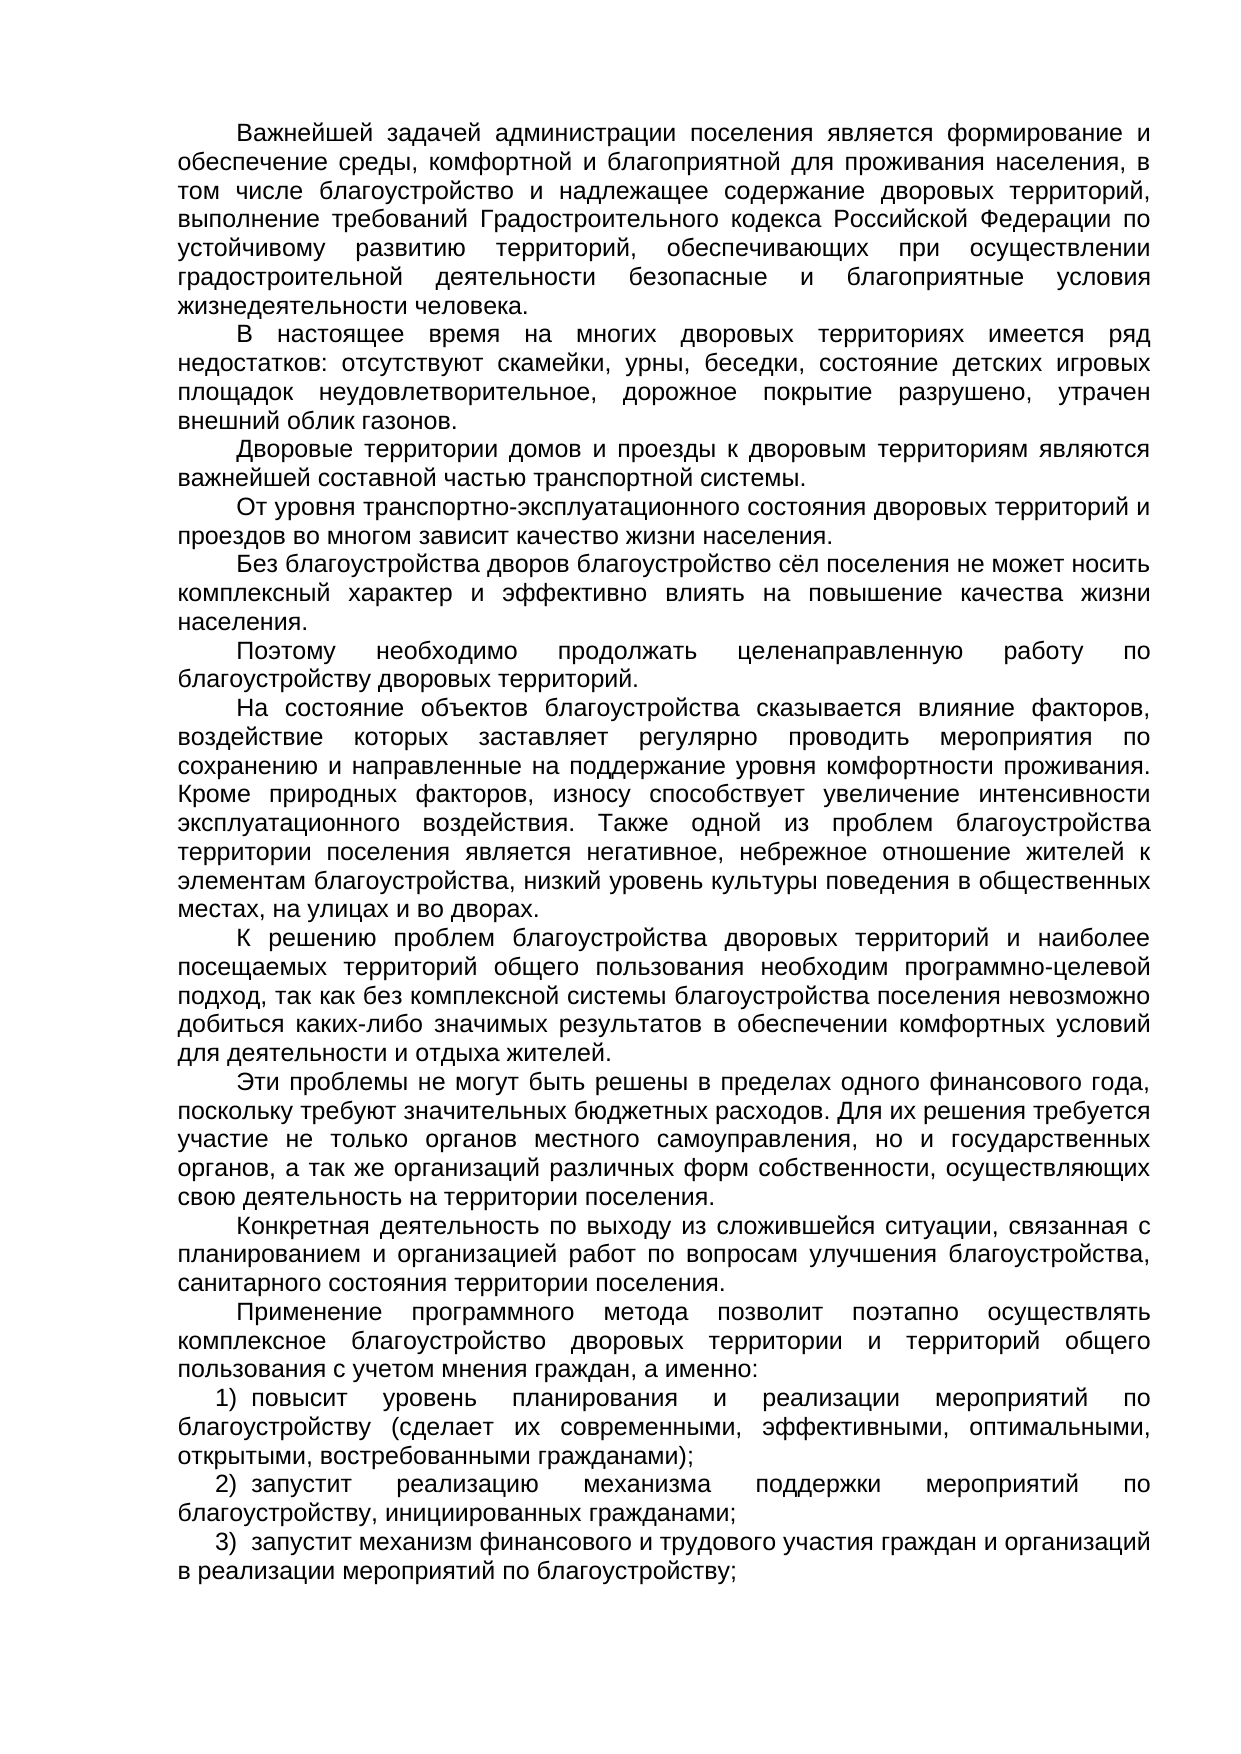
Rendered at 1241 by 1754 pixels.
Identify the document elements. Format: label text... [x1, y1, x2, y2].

text Конкретная деятельность по выходу из сложившейся ситуации, связанная с планированием и организацией работ по вопросам улучшения благоустройства, санитарного состояния территории поселения. [177, 1211, 1152, 1297]
list повысит уровень планирования и реализации мероприятий по благоустройству (сделает их современными, эффективными, оптимальными, открытыми, востребованными гражданами); [177, 1383, 1152, 1469]
text Эти проблемы не могут быть решены в пределах одного финансового года, поскольку требуют значительных бюджетных расходов. Для их решения требуется участие не только органов местного самоуправления, но и государственных органов, а так же организаций различных форм собственности, осуществляющих свою деятельность на территории поселения. [177, 1067, 1152, 1211]
text От уровня транспортно-эксплуатационного состояния дворовых территорий и проездов во многом зависит качество жизни населения. [177, 492, 1152, 549]
text Без благоустройства дворов благоустройство сёл поселения не может носить комплексный характер и эффективно влиять на повышение качества жизни населения. [177, 549, 1152, 636]
text Дворовые территории домов и проезды к дворовым территориям являются важнейшей составной частью транспортной системы. [177, 434, 1152, 492]
text Применение программного метода позволит поэтапно осуществлять комплексное благоустройство дворовых территории и территорий общего пользования с учетом мнения граждан, а именно: [177, 1297, 1152, 1383]
list запустит механизм финансового и трудового участия граждан и организаций в реализации мероприятий по благоустройству; [177, 1527, 1152, 1584]
text В настоящее время на многих дворовых территориях имеется ряд недостатков: отсутствуют скамейки, урны, беседки, состояние детских игровых площадок неудовлетворительное, дорожное покрытие разрушено, утрачен внешний облик газонов. [177, 319, 1152, 434]
text Важнейшей задачей администрации поселения является формирование и обеспечение среды, комфортной и благоприятной для проживания населения, в том числе благоустройство и надлежащее содержание дворовых территорий, выполнение требований Градостроительного кодекса Российской Федерации по устойчивому развитию территорий, обеспечивающих при осуществлении градостроительной деятельности безопасные и благоприятные условия жизнедеятельности человека. [177, 118, 1152, 319]
text Поэтому необходимо продолжать целенаправленную работу по благоустройству дворовых территорий. [177, 636, 1152, 693]
text К решению проблем благоустройства дворовых территорий и наиболее посещаемых территорий общего пользования необходим программно-целевой подход, так как без комплексной системы благоустройства поселения невозможно добиться каких-либо значимых результатов в обеспечении комфортных условий для деятельности и отдыха жителей. [177, 923, 1152, 1067]
list запустит реализацию механизма поддержки мероприятий по благоустройству, инициированных гражданами; [177, 1469, 1152, 1527]
text На состояние объектов благоустройства сказывается влияние факторов, воздействие которых заставляет регулярно проводить мероприятия по сохранению и направленные на поддержание уровня комфортности проживания. Кроме природных факторов, износу способствует увеличение интенсивности эксплуатационного воздействия. Также одной из проблем благоустройства территории поселения является негативное, небрежное отношение жителей к элементам благоустройства, низкий уровень культуры поведения в общественных местах, на улицах и во дворах. [177, 693, 1152, 923]
